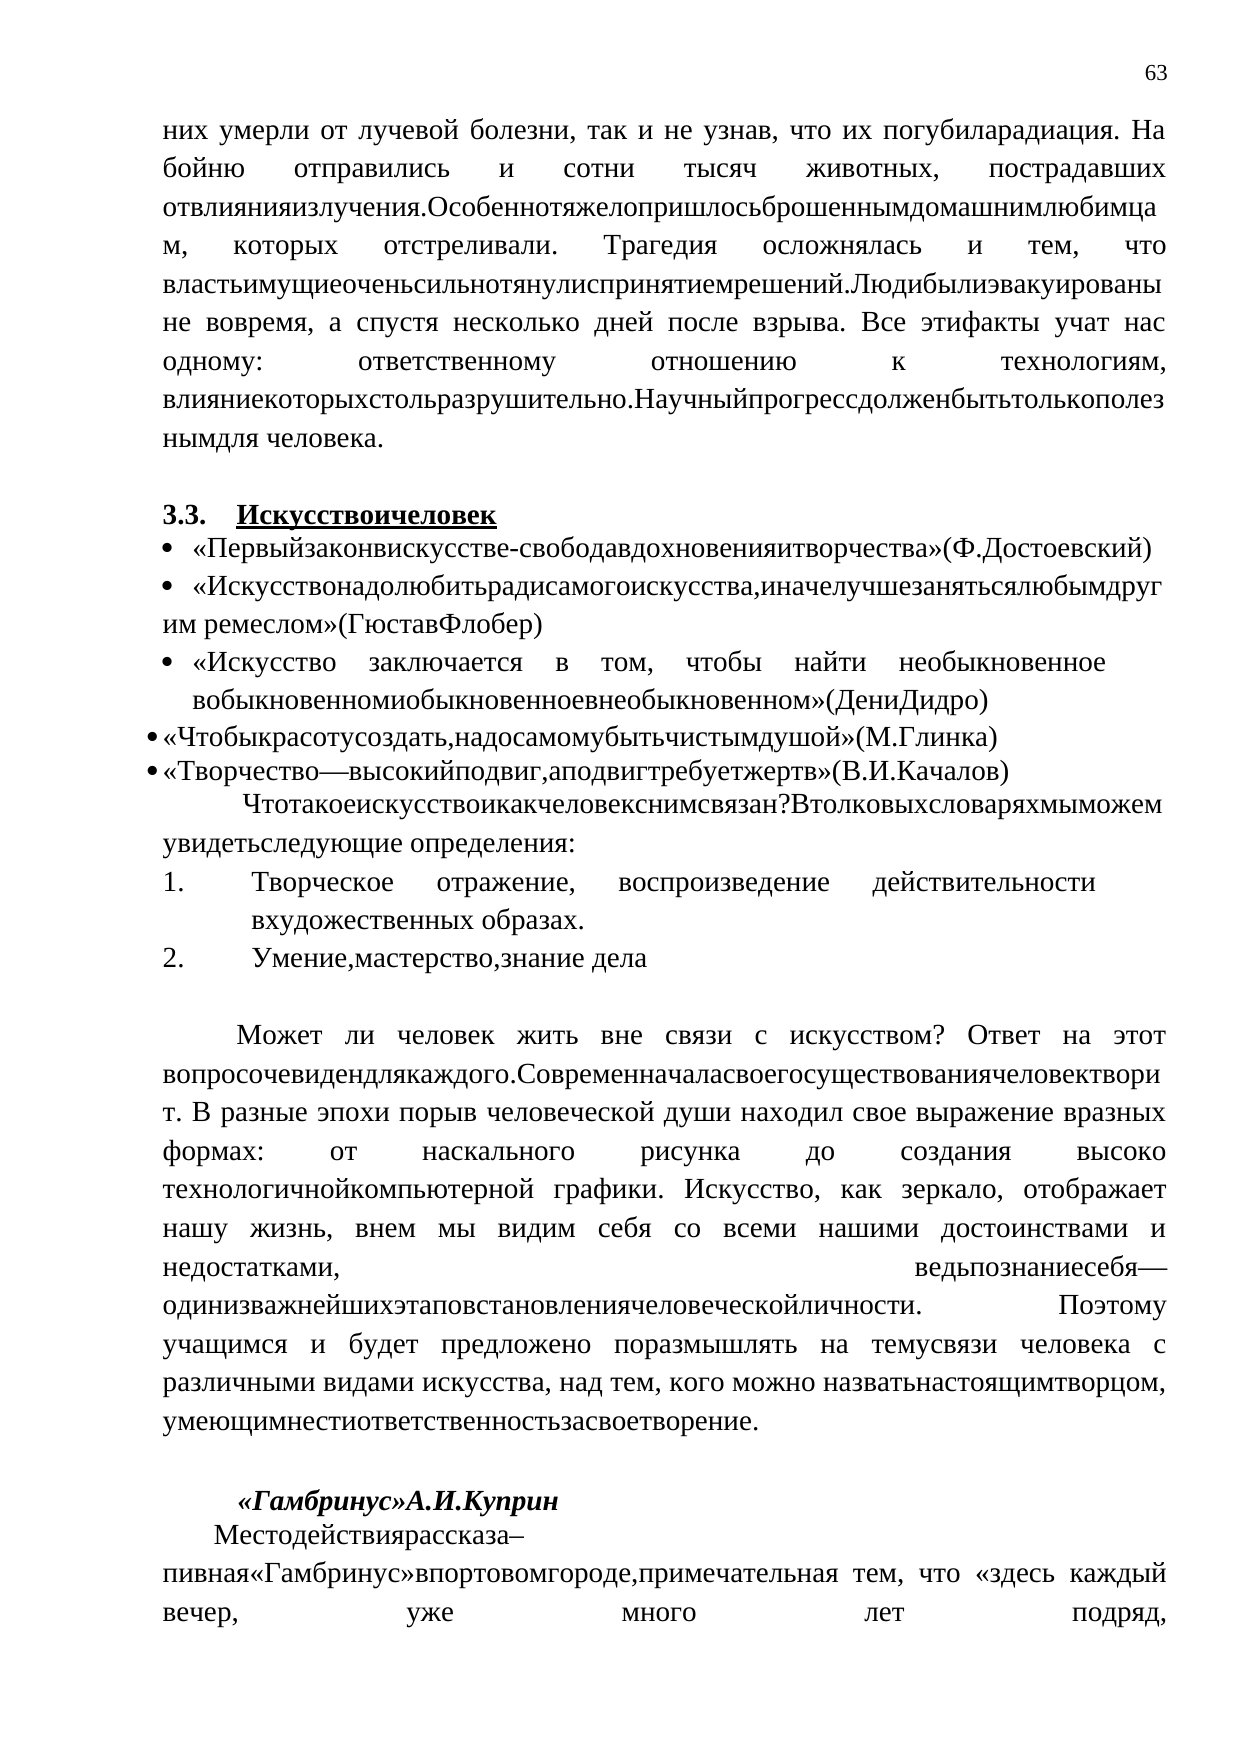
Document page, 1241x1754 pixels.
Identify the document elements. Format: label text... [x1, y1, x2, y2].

subtitle Искусствоичеловек [162, 497, 1167, 531]
list «Искусство заключается в том, чтобы найти необыкновенное вобыкновенномиобыкновенноевнеобыкновенном»(ДениДидро) [162, 644, 1167, 715]
list «Первыйзаконвискусстве-свободавдохновенияитворчества»(Ф.Достоевский) [162, 531, 1167, 564]
subtitle «Гамбринус»А.И.Куприн [162, 1483, 1167, 1517]
text Может ли человек жить вне связи с искусством? Ответ на этот вопросочевидендлякаждого.Современначаласвоегосуществованиячеловектворит. В разные эпохи порыв человеческой души находил свое выражение вразных формах: от наскального рисунка до создания высоко технологичнойкомпьютерной графики. Искусство, как зеркало, отображает нашу жизнь, внем мы видим себя со всеми нашими достоинствами и недостатками, ведьпознаниесебя—одинизважнейшихэтаповстановлениячеловеческойличности. Поэтому учащимся и будет предложено поразмышлять на темусвязи человека с различными видами искусства, над тем, кого можно назватьнастоящимтворцом, умеющимнестиответственностьзасвоетворение. [162, 1017, 1167, 1436]
list «Чтобыкрасотусоздать,надосамомубытьчистымдушой»(М.Глинка) [148, 719, 1167, 753]
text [162, 1517, 1167, 1627]
list «Искусствонадолюбитьрадисамогоискусства,иначелучшезанятьсялюбымдругим ремеслом»(ГюставФлобер) [162, 568, 1167, 640]
list «Творчество—высокийподвиг,аподвигтребуетжертв»(В.И.Качалов) [148, 753, 1167, 787]
list Умение,мастерство,знание дела [162, 941, 1167, 974]
text Чтотакоеискусствоикакчеловекснимсвязан?Втолковыхсловаряхмыможем увидетьследующие определения: [162, 787, 1167, 859]
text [162, 112, 1167, 454]
list Творческое отражение, воспроизведение действительности вхудожественных образах. [162, 864, 1167, 936]
